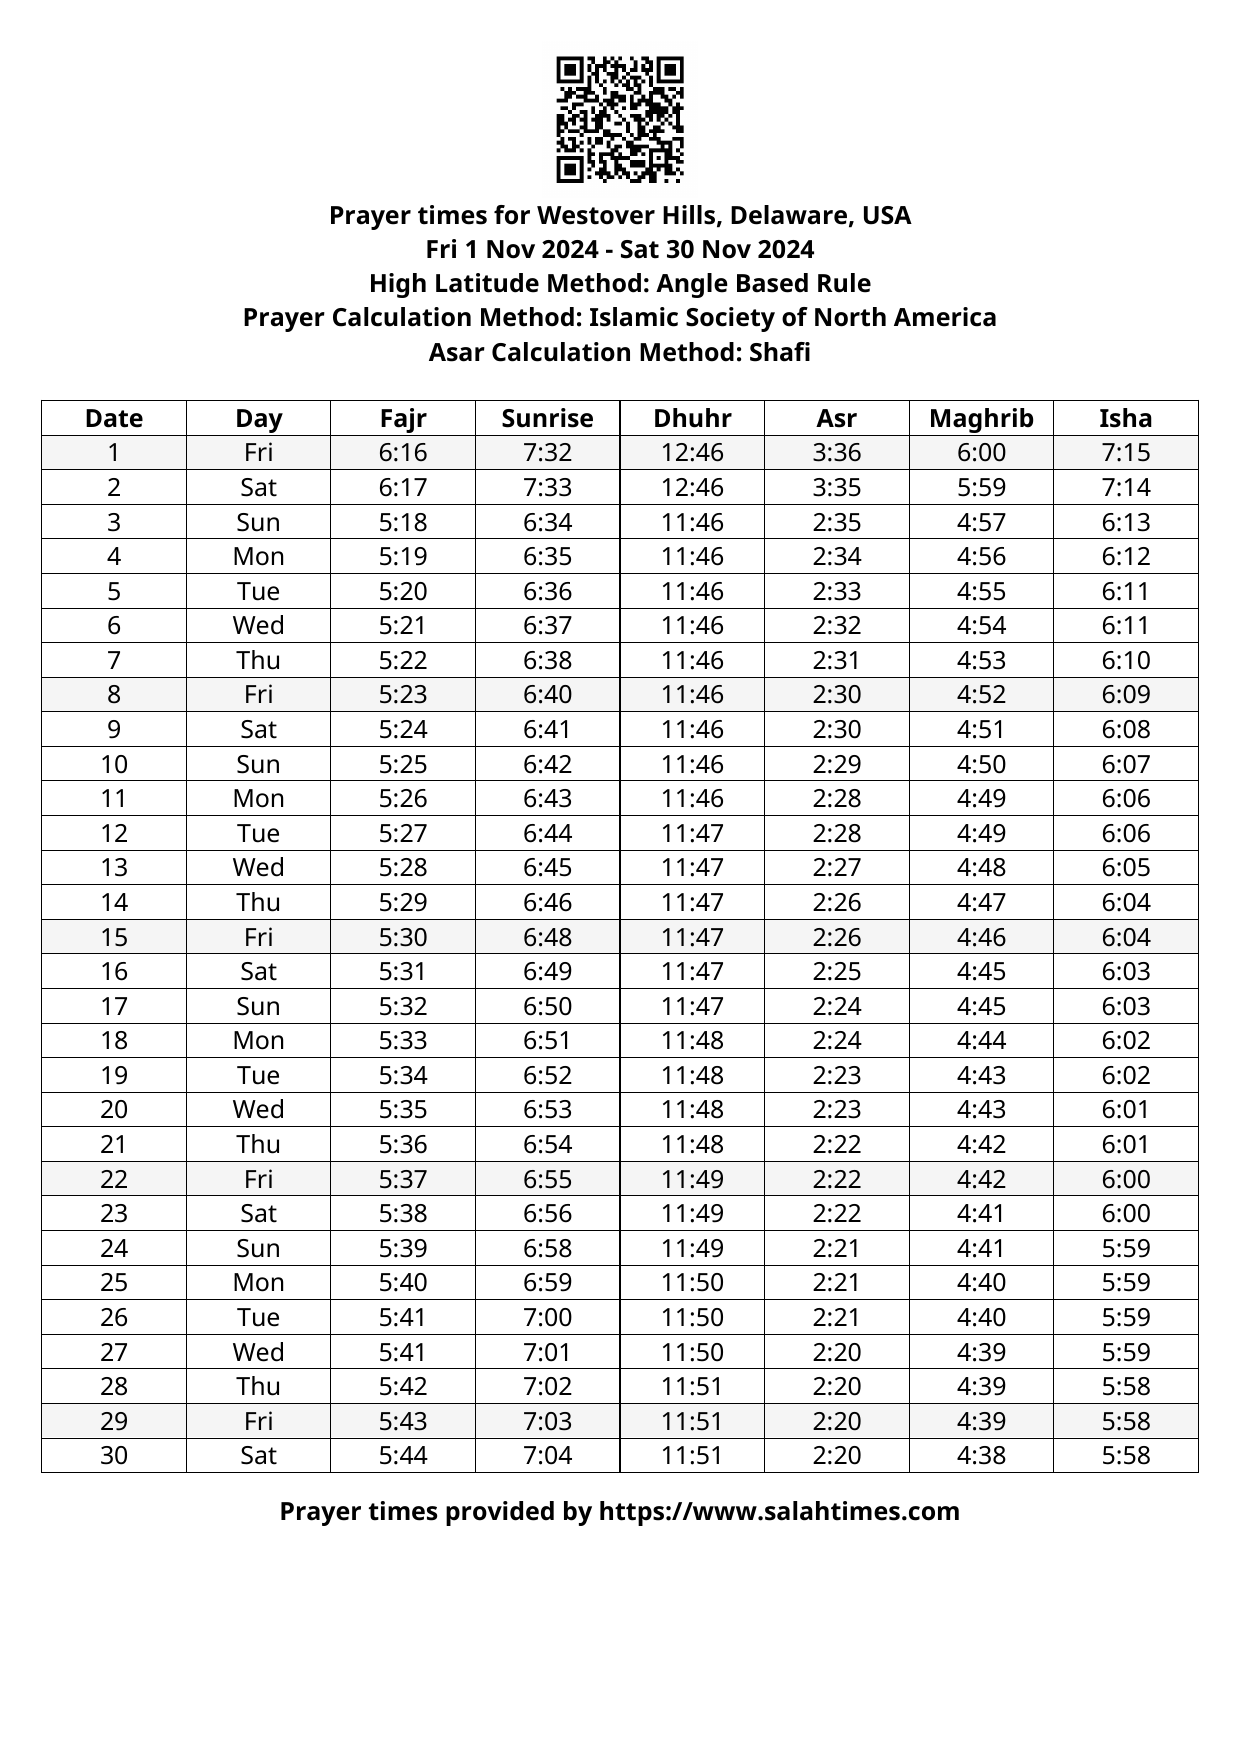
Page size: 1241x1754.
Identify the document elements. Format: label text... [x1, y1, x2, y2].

table_cell 5:34 [331, 1058, 475, 1092]
table_cell 11:48 [621, 1024, 764, 1057]
table_cell 5:30 [331, 920, 475, 953]
table_cell Sun [187, 505, 330, 538]
table_cell 5:31 [331, 954, 475, 988]
table_cell 4:48 [910, 851, 1053, 884]
table_cell Sun [187, 747, 330, 780]
table_cell 4:41 [910, 1231, 1053, 1264]
table_cell 1 [42, 436, 186, 469]
table_cell 5:35 [331, 1093, 475, 1126]
table_cell 6:16 [331, 436, 475, 469]
table_cell 4:57 [910, 505, 1053, 538]
table_cell 6:48 [476, 920, 619, 953]
table_cell 4:46 [910, 920, 1053, 953]
table_cell Tue [187, 574, 330, 607]
table_cell 6:07 [1054, 747, 1198, 780]
table_cell 5:19 [331, 539, 475, 573]
table_cell 6:58 [476, 1231, 619, 1264]
table_cell 6:40 [476, 678, 619, 711]
table_cell 11:48 [621, 1093, 764, 1126]
table_cell 6:56 [476, 1196, 619, 1230]
table_cell 5:59 [1054, 1231, 1198, 1264]
table_cell 7:01 [476, 1335, 619, 1368]
table_cell 12:46 [621, 470, 764, 504]
table_cell Mon [187, 539, 330, 573]
text Prayer times provided by https://www.salahtimes.com [42, 1494, 1198, 1528]
table_header Day [187, 401, 330, 434]
table_cell Wed [187, 609, 330, 642]
table_cell Sat [187, 1196, 330, 1230]
table_cell 11:49 [621, 1231, 764, 1264]
table_cell 11:50 [621, 1335, 764, 1368]
table_cell 2:28 [765, 816, 909, 849]
table_cell 2:21 [765, 1300, 909, 1334]
table_cell 3:35 [765, 470, 909, 504]
table_cell 2:20 [765, 1369, 909, 1403]
table_cell 2:33 [765, 574, 909, 607]
text Fri 1 Nov 2024 - Sat 30 Nov 2024 [42, 232, 1198, 266]
table_cell 5:58 [1054, 1439, 1198, 1472]
table_cell 2:35 [765, 505, 909, 538]
table_cell 2:26 [765, 885, 909, 919]
table_cell 6:00 [910, 436, 1053, 469]
table_cell 2:22 [765, 1196, 909, 1230]
table_cell 6:09 [1054, 678, 1198, 711]
table_cell 5:42 [331, 1369, 475, 1403]
table_cell 5:23 [331, 678, 475, 711]
table_cell 4:45 [910, 989, 1053, 1022]
table_cell Thu [187, 1369, 330, 1403]
table_cell 2:25 [765, 954, 909, 988]
table_cell 6:02 [1054, 1058, 1198, 1092]
table_cell 5:44 [331, 1439, 475, 1472]
table_cell 4:39 [910, 1335, 1053, 1368]
table_cell Sun [187, 1231, 330, 1264]
table_cell Fri [187, 436, 330, 469]
text Prayer Calculation Method: Islamic Society of North America [42, 300, 1198, 334]
table_cell 6:44 [476, 816, 619, 849]
table_cell 12:46 [621, 436, 764, 469]
table_cell 6:06 [1054, 781, 1198, 815]
table_cell 2:30 [765, 712, 909, 746]
table_cell 2:20 [765, 1404, 909, 1437]
table_cell 4:42 [910, 1162, 1053, 1195]
table_cell 5:22 [331, 643, 475, 677]
table_cell 3 [42, 505, 186, 538]
table_cell 11:47 [621, 851, 764, 884]
table_cell 6:38 [476, 643, 619, 677]
table_cell 4:44 [910, 1024, 1053, 1057]
table_header Sunrise [476, 401, 619, 434]
table_cell 6:06 [1054, 816, 1198, 849]
table_cell Thu [187, 885, 330, 919]
table_cell 6:04 [1054, 885, 1198, 919]
table_cell 7:15 [1054, 436, 1198, 469]
table_cell 6:17 [331, 470, 475, 504]
table_cell 15 [42, 920, 186, 953]
table_cell 6:53 [476, 1093, 619, 1126]
table_cell 4:38 [910, 1439, 1053, 1472]
table_cell 6:37 [476, 609, 619, 642]
table_cell Sat [187, 954, 330, 988]
table_cell 4:40 [910, 1266, 1053, 1299]
table_cell 6:01 [1054, 1093, 1198, 1126]
table_cell 4:53 [910, 643, 1053, 677]
table_cell 10 [42, 747, 186, 780]
table_cell 6:05 [1054, 851, 1198, 884]
table_cell 6:01 [1054, 1127, 1198, 1161]
table_cell 11:46 [621, 609, 764, 642]
table_cell 17 [42, 989, 186, 1022]
table_cell 11:51 [621, 1369, 764, 1403]
table_cell 2:23 [765, 1058, 909, 1092]
table_cell 2:24 [765, 1024, 909, 1057]
table_cell Sun [187, 989, 330, 1022]
table_cell 5:39 [331, 1231, 475, 1264]
table_cell 6:42 [476, 747, 619, 780]
table_cell 11:46 [621, 781, 764, 815]
table_cell 11:49 [621, 1162, 764, 1195]
table_cell 6:45 [476, 851, 619, 884]
text Prayer times for Westover Hills, Delaware, USA [42, 198, 1198, 232]
table_cell 6:41 [476, 712, 619, 746]
table_cell 2:20 [765, 1335, 909, 1368]
table_header Isha [1054, 401, 1198, 434]
table_cell 2:34 [765, 539, 909, 573]
table_cell 2:21 [765, 1266, 909, 1299]
table_cell Tue [187, 1058, 330, 1092]
table_cell 2:27 [765, 851, 909, 884]
table_cell 11:51 [621, 1404, 764, 1437]
table_cell 5:20 [331, 574, 475, 607]
table_cell 4:51 [910, 712, 1053, 746]
table_cell 6:08 [1054, 712, 1198, 746]
table_cell 5:38 [331, 1196, 475, 1230]
table_cell 6:34 [476, 505, 619, 538]
table_cell 13 [42, 851, 186, 884]
table_cell 2:32 [765, 609, 909, 642]
table_cell Fri [187, 1162, 330, 1195]
table_cell 4:39 [910, 1369, 1053, 1403]
table_cell 11:46 [621, 678, 764, 711]
table_cell 5:59 [910, 470, 1053, 504]
table_cell 5:33 [331, 1024, 475, 1057]
table_cell 11:47 [621, 989, 764, 1022]
table_cell 7:14 [1054, 470, 1198, 504]
table_cell 6:13 [1054, 505, 1198, 538]
table_cell 2:21 [765, 1231, 909, 1264]
table_cell Mon [187, 781, 330, 815]
table_cell 2 [42, 470, 186, 504]
table_cell Thu [187, 643, 330, 677]
table_cell 11:50 [621, 1266, 764, 1299]
table_cell 6:54 [476, 1127, 619, 1161]
table_cell 11:51 [621, 1439, 764, 1472]
table_cell 7:00 [476, 1300, 619, 1334]
table_cell Wed [187, 1093, 330, 1126]
table_cell 30 [42, 1439, 186, 1472]
table_cell 2:22 [765, 1127, 909, 1161]
table_cell Tue [187, 816, 330, 849]
table_cell 26 [42, 1300, 186, 1334]
table_cell Sat [187, 1439, 330, 1472]
table_cell 7:03 [476, 1404, 619, 1437]
table_cell 4:55 [910, 574, 1053, 607]
table_cell 11:50 [621, 1300, 764, 1334]
table_cell 6:10 [1054, 643, 1198, 677]
table_cell Fri [187, 920, 330, 953]
table_cell 5:58 [1054, 1369, 1198, 1403]
table_cell 4:43 [910, 1058, 1053, 1092]
table_cell 5:43 [331, 1404, 475, 1437]
table_cell 11:46 [621, 747, 764, 780]
table_cell 11:46 [621, 539, 764, 573]
table_cell 5:26 [331, 781, 475, 815]
table_cell Fri [187, 1404, 330, 1437]
table_cell Sat [187, 470, 330, 504]
table_cell 4:45 [910, 954, 1053, 988]
table_cell 5:24 [331, 712, 475, 746]
table_cell 6:52 [476, 1058, 619, 1092]
table_cell 5:21 [331, 609, 475, 642]
table_cell 11:48 [621, 1058, 764, 1092]
table_cell Fri [187, 678, 330, 711]
table_cell 4:43 [910, 1093, 1053, 1126]
table_cell 4:40 [910, 1300, 1053, 1334]
table_cell 4:54 [910, 609, 1053, 642]
table_cell 12 [42, 816, 186, 849]
table_cell 5:59 [1054, 1300, 1198, 1334]
table_cell 11:46 [621, 574, 764, 607]
table_cell 6:43 [476, 781, 619, 815]
table_cell 11:47 [621, 920, 764, 953]
table_cell 2:24 [765, 989, 909, 1022]
table_header Asr [765, 401, 909, 434]
table_cell 11:47 [621, 885, 764, 919]
table_cell 5:58 [1054, 1404, 1198, 1437]
table_cell 11:49 [621, 1196, 764, 1230]
table_cell 6:04 [1054, 920, 1198, 953]
table_cell 5:32 [331, 989, 475, 1022]
table_cell 11 [42, 781, 186, 815]
table_cell 2:26 [765, 920, 909, 953]
table_cell Wed [187, 1335, 330, 1368]
table_cell 5:41 [331, 1335, 475, 1368]
table_cell 5:41 [331, 1300, 475, 1334]
table_cell 6:00 [1054, 1162, 1198, 1195]
table_cell 5:29 [331, 885, 475, 919]
table_cell 4:47 [910, 885, 1053, 919]
table_cell 6:02 [1054, 1024, 1198, 1057]
table_cell 9 [42, 712, 186, 746]
table_cell 11:47 [621, 954, 764, 988]
table_cell 6:03 [1054, 989, 1198, 1022]
table_cell 20 [42, 1093, 186, 1126]
table_header Maghrib [910, 401, 1053, 434]
text High Latitude Method: Angle Based Rule [42, 266, 1198, 300]
table_cell 2:22 [765, 1162, 909, 1195]
table_cell 25 [42, 1266, 186, 1299]
picture [542, 41, 699, 198]
table_cell 8 [42, 678, 186, 711]
table_cell 18 [42, 1024, 186, 1057]
table_cell 6:36 [476, 574, 619, 607]
table_cell 4 [42, 539, 186, 573]
table_cell 6:11 [1054, 574, 1198, 607]
table_cell 6:03 [1054, 954, 1198, 988]
table_cell 6:00 [1054, 1196, 1198, 1230]
table_cell 6:46 [476, 885, 619, 919]
table_cell 14 [42, 885, 186, 919]
table_header Dhuhr [621, 401, 764, 434]
table_cell Tue [187, 1300, 330, 1334]
table_header Date [42, 401, 186, 434]
table_cell 2:28 [765, 781, 909, 815]
table_cell 11:46 [621, 505, 764, 538]
table_cell 5:37 [331, 1162, 475, 1195]
table_cell 7:04 [476, 1439, 619, 1472]
table_cell 5:28 [331, 851, 475, 884]
table_cell 4:41 [910, 1196, 1053, 1230]
table_cell 4:39 [910, 1404, 1053, 1437]
table_cell Sat [187, 712, 330, 746]
table_cell 7:33 [476, 470, 619, 504]
table_cell 4:50 [910, 747, 1053, 780]
table_cell 4:56 [910, 539, 1053, 573]
table_cell 5 [42, 574, 186, 607]
table_cell 2:29 [765, 747, 909, 780]
table_cell 6:50 [476, 989, 619, 1022]
table_cell 3:36 [765, 436, 909, 469]
table_cell 7:32 [476, 436, 619, 469]
table_cell 6:35 [476, 539, 619, 573]
table_cell Mon [187, 1024, 330, 1057]
table_cell 6:51 [476, 1024, 619, 1057]
table_cell 22 [42, 1162, 186, 1195]
table_cell 11:47 [621, 816, 764, 849]
table_cell Wed [187, 851, 330, 884]
table_cell 6:59 [476, 1266, 619, 1299]
table_cell 5:40 [331, 1266, 475, 1299]
table_cell 2:23 [765, 1093, 909, 1126]
table_cell 2:31 [765, 643, 909, 677]
table_cell 28 [42, 1369, 186, 1403]
table_cell 4:49 [910, 816, 1053, 849]
table_cell 24 [42, 1231, 186, 1264]
table_cell 19 [42, 1058, 186, 1092]
table_cell 11:46 [621, 712, 764, 746]
table_cell 7 [42, 643, 186, 677]
table_cell 23 [42, 1196, 186, 1230]
table_cell 4:49 [910, 781, 1053, 815]
table_cell 11:48 [621, 1127, 764, 1161]
table_cell 27 [42, 1335, 186, 1368]
table_cell Thu [187, 1127, 330, 1161]
table_cell 21 [42, 1127, 186, 1161]
table_cell 2:30 [765, 678, 909, 711]
table_cell Mon [187, 1266, 330, 1299]
table_cell 5:59 [1054, 1266, 1198, 1299]
table_cell 5:59 [1054, 1335, 1198, 1368]
table_cell 4:42 [910, 1127, 1053, 1161]
table_cell 16 [42, 954, 186, 988]
table_cell 5:25 [331, 747, 475, 780]
table_cell 11:46 [621, 643, 764, 677]
table_cell 29 [42, 1404, 186, 1437]
table_cell 5:27 [331, 816, 475, 849]
text Asar Calculation Method: Shafi [42, 334, 1198, 368]
table_cell 5:18 [331, 505, 475, 538]
table_cell 7:02 [476, 1369, 619, 1403]
table_cell 5:36 [331, 1127, 475, 1161]
table_cell 4:52 [910, 678, 1053, 711]
table_cell 6:49 [476, 954, 619, 988]
table_cell 2:20 [765, 1439, 909, 1472]
table_cell 6:55 [476, 1162, 619, 1195]
table_cell 6:11 [1054, 609, 1198, 642]
table_cell 6:12 [1054, 539, 1198, 573]
table_cell 6 [42, 609, 186, 642]
table_header Fajr [331, 401, 475, 434]
